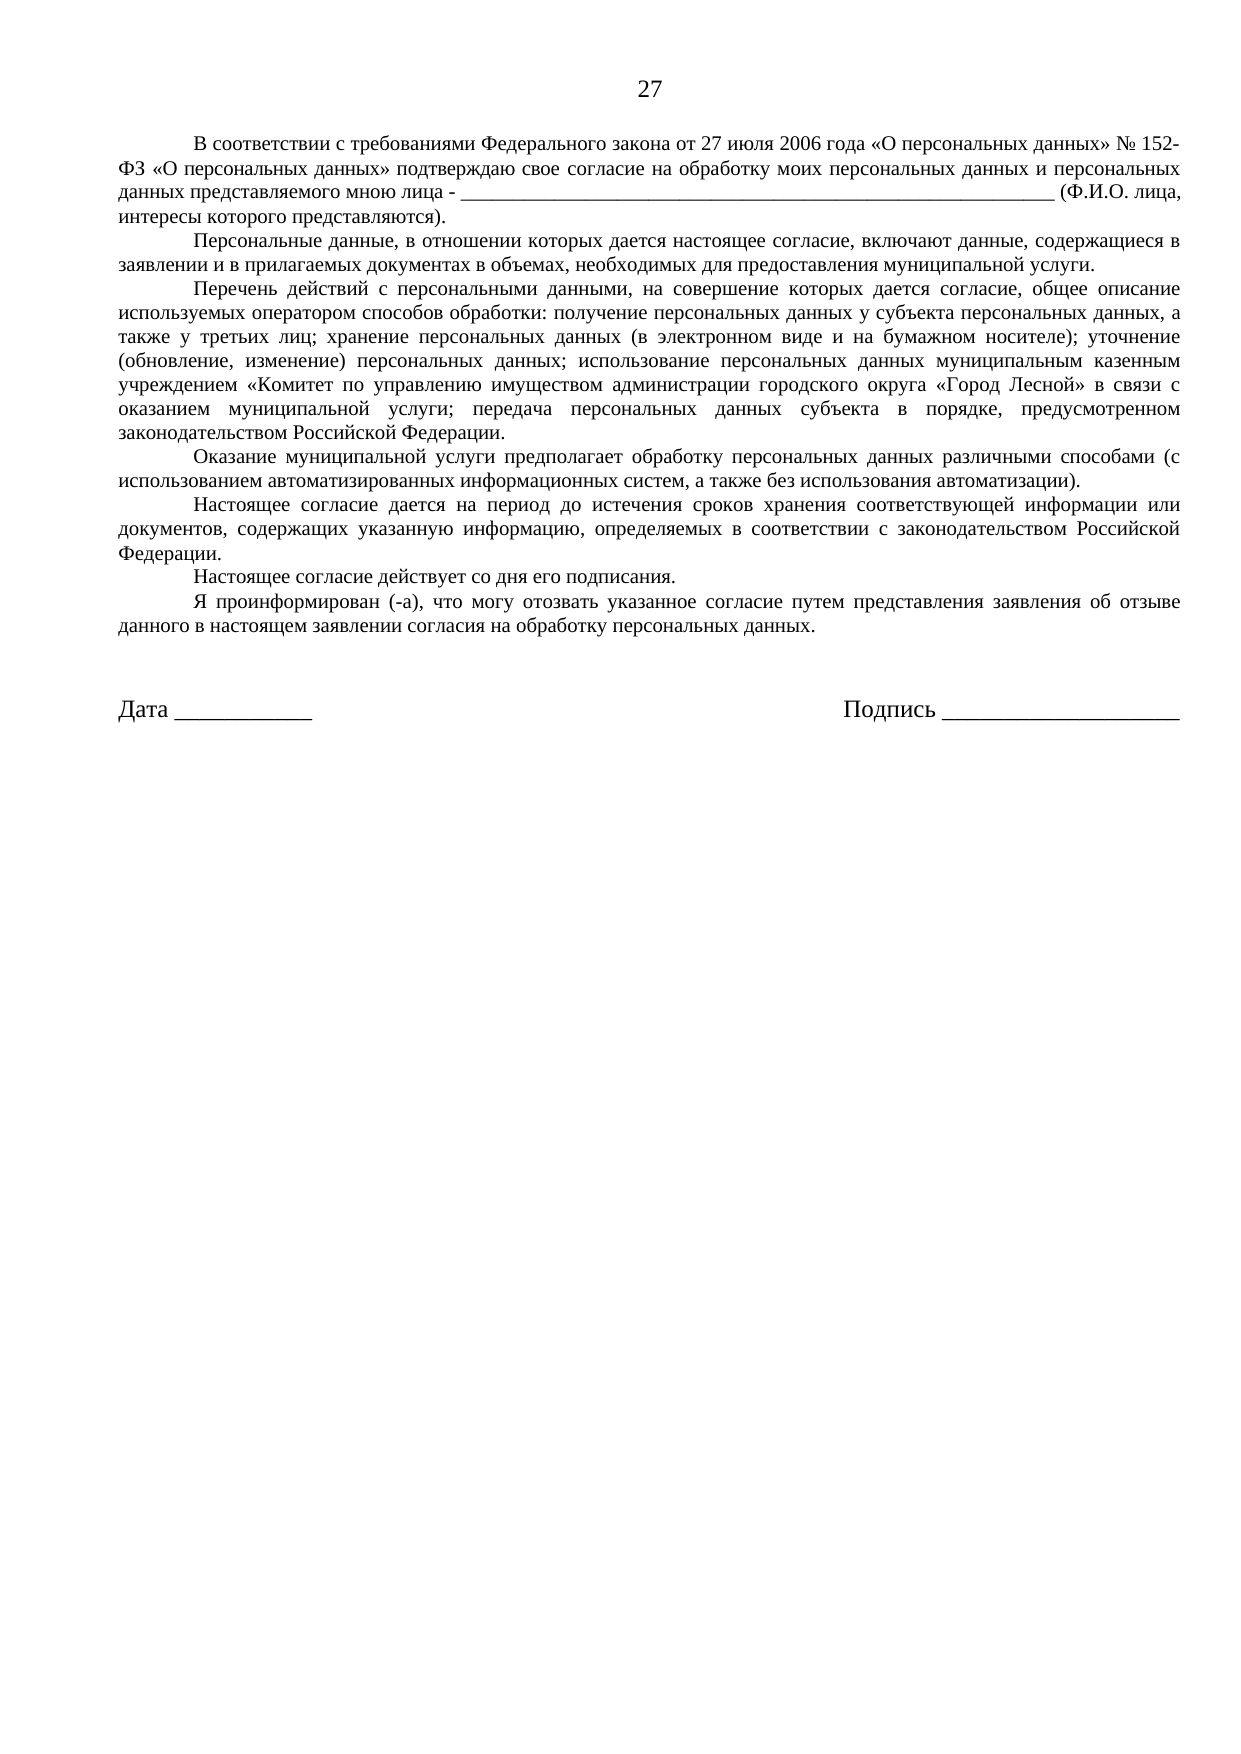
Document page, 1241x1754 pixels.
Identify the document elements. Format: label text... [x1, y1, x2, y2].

text Перечень действий с персональными данными, на совершение которых дается согласие, общее описание используемых оператором способов обработки: получение персональных данных у субъекта персональных данных, а также у третьих лиц; хранение персональных данных (в электронном виде и на бумажном носителе); уточнение (обновление, изменение) персональных данных; использование персональных данных муниципальным казенным учреждением «Комитет по управлению имуществом администрации городского округа «Город Лесной» в связи с оказанием муниципальной услуги; передача персональных данных субъекта в порядке, предусмотренном законодательством Российской Федерации. [118, 276, 1182, 444]
text Настоящее согласие действует со дня его подписания. [118, 564, 1182, 588]
text Настоящее согласие дается на период до истечения сроков хранения соответствующей информации или документов, содержащих указанную информацию, определяемых в соответствии с законодательством Российской Федерации. [118, 492, 1182, 564]
text Персональные данные, в отношении которых дается настоящее согласие, включают данные, содержащиеся в заявлении и в прилагаемых документах в объемах, необходимых для предоставления муниципальной услуги. [118, 228, 1182, 276]
text В соответствии с требованиями Федерального закона от 27 июля 2006 года «О персональных данных» № 152-ФЗ «О персональных данных» подтверждаю свое согласие на обработку моих персональных данных и персональных данных представляемого мною лица - _________________________________________________________ (Ф.И.О. лица, интересы которого представляются). [118, 131, 1182, 228]
text Оказание муниципальной услуги предполагает обработку персональных данных различными способами (с использованием автоматизированных информационных систем, а также без использования автоматизации). [118, 444, 1182, 492]
text Дата ___________ Подпись ___________________ [118, 694, 1182, 723]
text Я проинформирован (-а), что могу отозвать указанное согласие путем представления заявления об отзыве данного в настоящем заявлении согласия на обработку персональных данных. [118, 588, 1182, 637]
